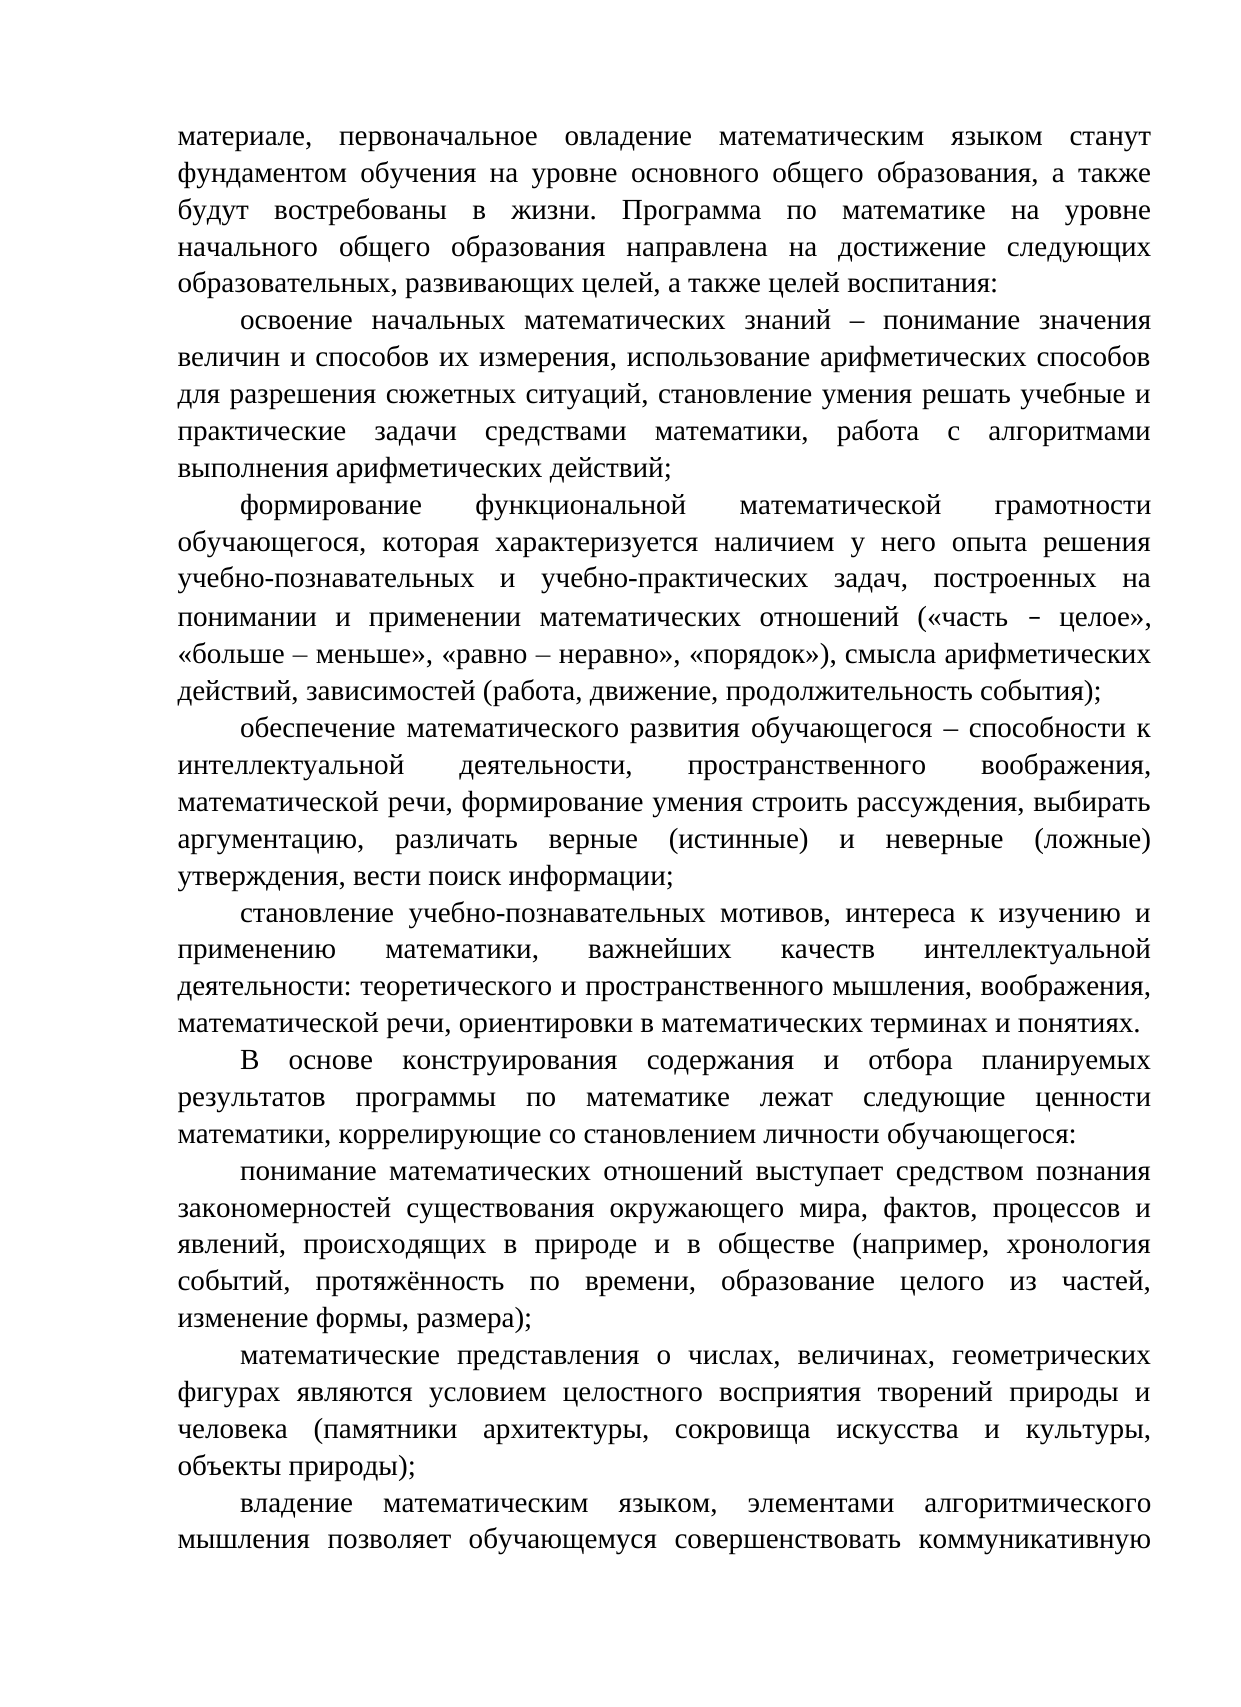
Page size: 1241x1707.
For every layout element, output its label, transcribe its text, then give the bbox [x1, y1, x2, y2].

text В основе конструирования содержания и отбора планируемых результатов программы по математике лежат следующие ценности математики, коррелирующие со становлением личности обучающегося: [177, 1042, 1152, 1149]
text понимание математических отношений выступает средством познания закономерностей существования окружающего мира, фактов, процессов и явлений, происходящих в природе и в обществе (например, хронология событий, протяжённость по времени, образование целого из частей, изменение формы, размера); [177, 1153, 1152, 1334]
text освоение начальных математических знаний – понимание значения величин и способов их измерения, использование арифметических способов для разрешения сюжетных ситуаций, становление умения решать учебные и практические задачи средствами математики, работа с алгоритмами выполнения арифметических действий; [177, 302, 1152, 483]
text формирование функциональной математической грамотности обучающегося, которая характеризуется наличием у него опыта решения учебно-познавательных и учебно-практических задач, построенных на понимании и применении математических отношений («часть – целое», «больше – меньше», «равно – неравно», «порядок»), смысла арифметических действий, зависимостей (работа, движение, продолжительность события); [177, 487, 1152, 707]
text математические представления о числах, величинах, геометрических фигурах являются условием целостного восприятия творений природы и человека (памятники архитектуры, сокровища искусства и культуры, объекты природы); [177, 1337, 1152, 1481]
text обеспечение математического развития обучающегося – способности к интеллектуальной деятельности, пространственного воображения, математической речи, формирование умения строить рассуждения, выбирать аргументацию, различать верные (истинные) и неверные (ложные) утверждения, вести поиск информации; [177, 710, 1152, 891]
text становление учебно-познавательных мотивов, интереса к изучению и применению математики, важнейших качеств интеллектуальной деятельности: теоретического и пространственного мышления, воображения, математической речи, ориентировки в математических терминах и понятиях. [177, 895, 1152, 1039]
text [177, 1485, 1152, 1555]
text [177, 118, 1152, 299]
